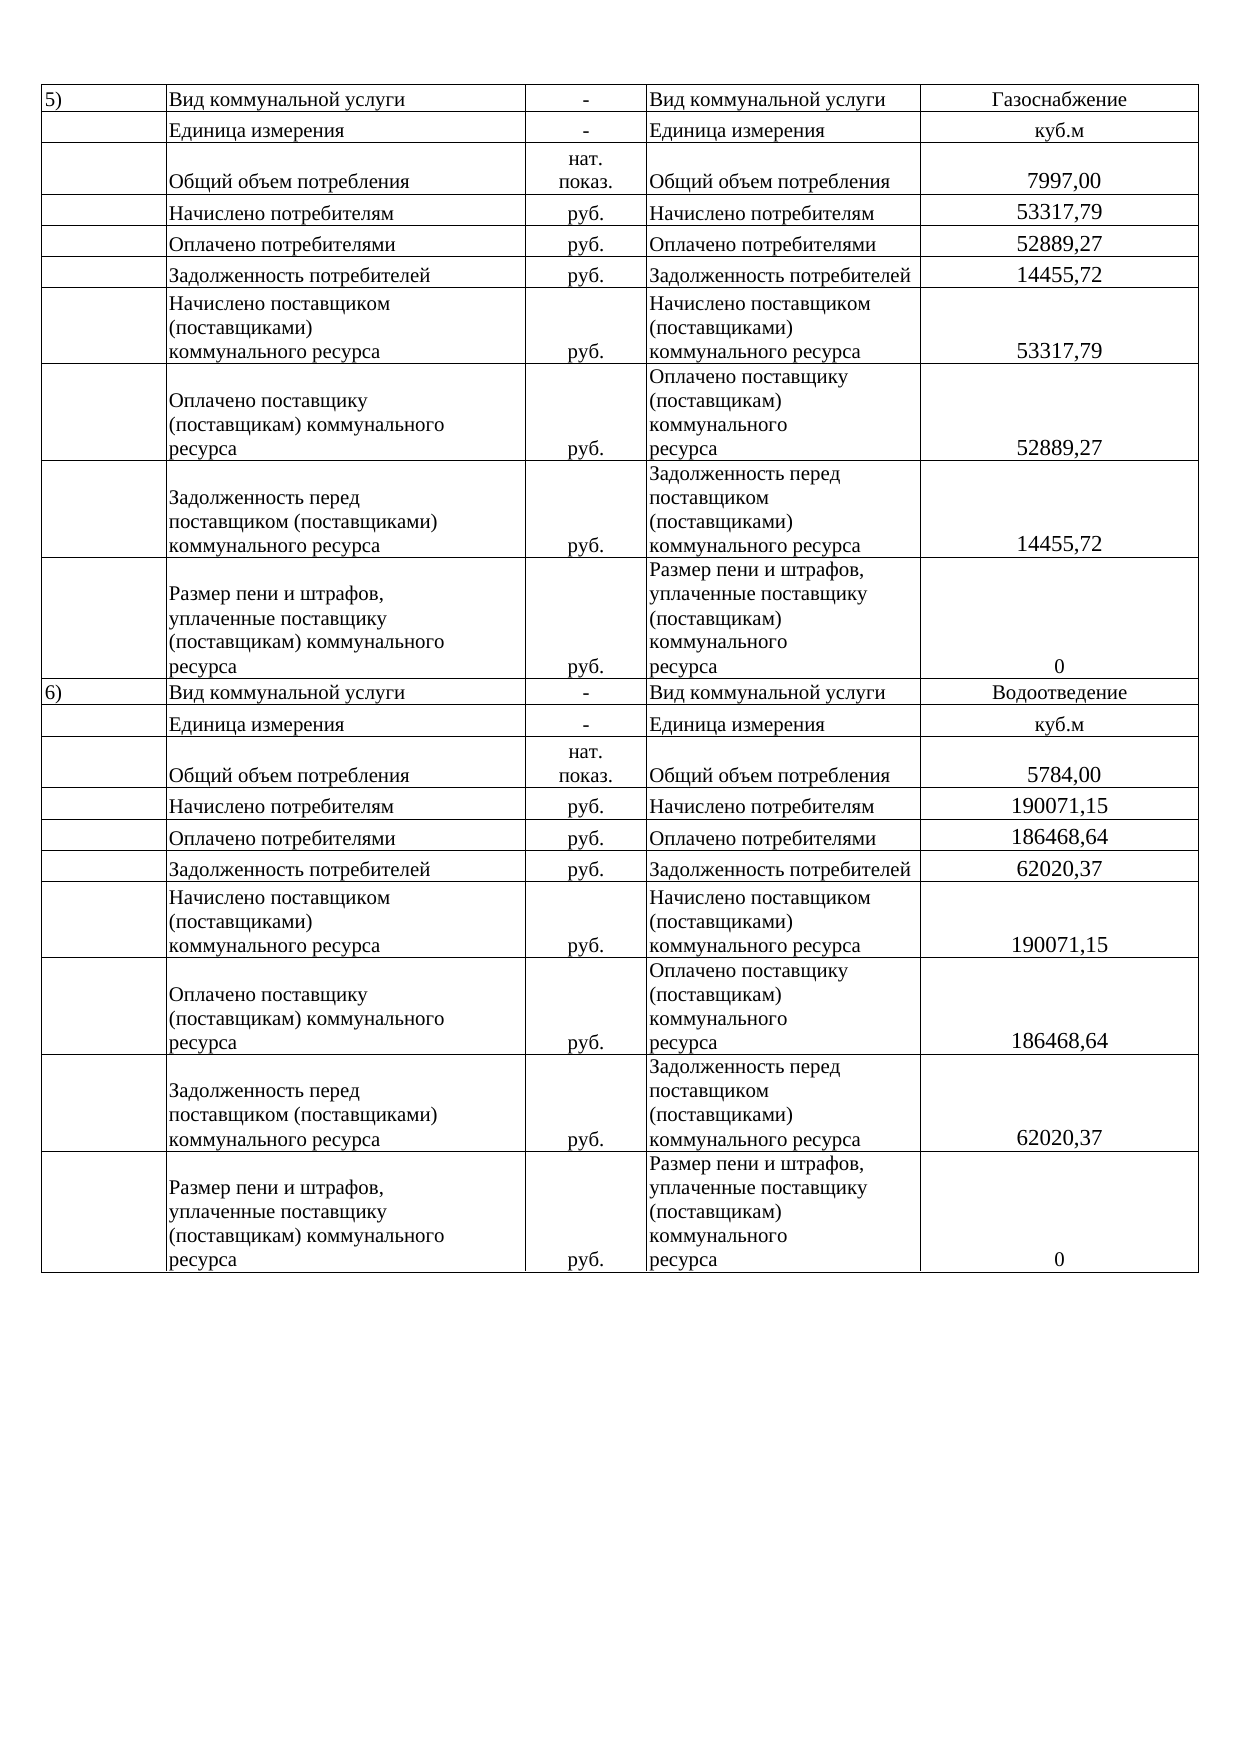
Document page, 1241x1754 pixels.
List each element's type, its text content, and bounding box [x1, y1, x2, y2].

table_cell Единица измерения [167, 112, 525, 142]
table_cell 14455,72 [921, 257, 1198, 287]
table_cell Начислено поставщиком (поставщиками) коммунального ресурса [647, 882, 920, 957]
table_cell Оплачено потребителями [167, 820, 525, 850]
table_cell руб. [526, 461, 646, 557]
table_cell Задолженность потребителей [167, 257, 525, 287]
table_cell Водоотведение [921, 679, 1198, 704]
table_cell [42, 257, 166, 287]
table_cell [42, 558, 166, 678]
table_header Вид коммунальной услуги [167, 85, 525, 111]
table_cell руб. [526, 820, 646, 850]
table_header Вид коммунальной услуги [647, 85, 920, 111]
table_cell [42, 1055, 166, 1151]
table_cell Начислено потребителям [647, 195, 920, 225]
table_cell Начислено потребителям [167, 788, 525, 818]
table_cell куб.м [921, 705, 1198, 736]
table_cell Задолженность перед поставщиком (поставщиками) коммунального ресурса [167, 1055, 525, 1151]
table_cell Задолженность потребителей [167, 851, 525, 881]
table_cell - [526, 679, 646, 704]
table_cell Единица измерения [647, 112, 920, 142]
table_cell Задолженность потребителей [647, 257, 920, 287]
table_cell Оплачено поставщику (поставщикам) коммунального ресурса [167, 958, 525, 1054]
table_cell руб. [526, 851, 646, 881]
table_cell [42, 737, 166, 787]
table_cell [42, 882, 166, 957]
table_cell Размер пени и штрафов, уплаченные поставщику (поставщикам) коммунального ресурса [167, 1152, 525, 1271]
table_cell руб. [526, 788, 646, 818]
table_cell Начислено поставщиком (поставщиками) коммунального ресурса [167, 882, 525, 957]
table_cell [42, 705, 166, 736]
table_cell руб. [526, 558, 646, 678]
table_cell Начислено потребителям [167, 195, 525, 225]
table_cell [42, 195, 166, 225]
table_cell куб.м [921, 112, 1198, 142]
table_cell 190071,15 [921, 788, 1198, 818]
table_cell руб. [526, 288, 646, 363]
table_cell Оплачено поставщику (поставщикам) коммунального ресурса [647, 958, 920, 1054]
table_cell руб. [526, 364, 646, 460]
table_cell Общий объем потребления [167, 143, 525, 193]
table_cell 186468,64 [921, 820, 1198, 850]
table_cell 190071,15 [921, 882, 1198, 957]
table_cell 62020,37 [921, 851, 1198, 881]
table_cell Оплачено потребителями [167, 226, 525, 256]
table_cell 7997,00 [921, 143, 1198, 193]
table_cell Задолженность перед поставщиком (поставщиками) коммунального ресурса [647, 461, 920, 557]
table_cell нат. показ. [526, 737, 646, 787]
table_cell 53317,79 [921, 195, 1198, 225]
table_cell [42, 364, 166, 460]
table_cell Размер пени и штрафов, уплаченные поставщику (поставщикам) коммунального ресурса [647, 1152, 920, 1271]
table_cell руб. [526, 226, 646, 256]
table_cell 0 [921, 1152, 1198, 1271]
table_cell Оплачено поставщику (поставщикам) коммунального ресурса [167, 364, 525, 460]
table_cell Единица измерения [167, 705, 525, 736]
table_cell Размер пени и штрафов, уплаченные поставщику (поставщикам) коммунального ресурса [167, 558, 525, 678]
table_cell Задолженность перед поставщиком (поставщиками) коммунального ресурса [647, 1055, 920, 1151]
table_cell [42, 112, 166, 142]
table_cell [42, 788, 166, 818]
table_cell руб. [526, 1055, 646, 1151]
table_cell Единица измерения [647, 705, 920, 736]
table_cell 62020,37 [921, 1055, 1198, 1151]
table_cell Оплачено поставщику (поставщикам) коммунального ресурса [647, 364, 920, 460]
table_cell руб. [526, 1152, 646, 1271]
table_cell руб. [526, 958, 646, 1054]
table_cell 52889,27 [921, 364, 1198, 460]
table_cell Общий объем потребления [647, 143, 920, 193]
table_cell руб. [526, 882, 646, 957]
table_header 5) [42, 85, 166, 111]
table_cell [42, 143, 166, 193]
table_cell Начислено поставщиком (поставщиками) коммунального ресурса [167, 288, 525, 363]
table_header - [526, 85, 646, 111]
table_cell Размер пени и штрафов, уплаченные поставщику (поставщикам) коммунального ресурса [647, 558, 920, 678]
table_cell Оплачено потребителями [647, 820, 920, 850]
table_cell [42, 958, 166, 1054]
table_cell Вид коммунальной услуги [167, 679, 525, 704]
table_cell [42, 226, 166, 256]
table_header Газоснабжение [921, 85, 1198, 111]
table_cell Задолженность потребителей [647, 851, 920, 881]
table_cell Оплачено потребителями [647, 226, 920, 256]
table_cell Вид коммунальной услуги [647, 679, 920, 704]
table_cell руб. [526, 257, 646, 287]
table_cell 52889,27 [921, 226, 1198, 256]
table_cell [42, 851, 166, 881]
table_cell [42, 288, 166, 363]
table_cell [42, 820, 166, 850]
table_cell руб. [526, 195, 646, 225]
table_cell Начислено поставщиком (поставщиками) коммунального ресурса [647, 288, 920, 363]
table_cell Общий объем потребления [647, 737, 920, 787]
table_cell 0 [921, 558, 1198, 678]
table_cell Задолженность перед поставщиком (поставщиками) коммунального ресурса [167, 461, 525, 557]
table_cell 14455,72 [921, 461, 1198, 557]
table_cell - [526, 705, 646, 736]
table_cell Общий объем потребления [167, 737, 525, 787]
table_cell [42, 1152, 166, 1271]
table_cell 186468,64 [921, 958, 1198, 1054]
table_cell 5784,00 [921, 737, 1198, 787]
table_cell нат. показ. [526, 143, 646, 193]
table_cell - [526, 112, 646, 142]
table_cell [42, 461, 166, 557]
table_cell Начислено потребителям [647, 788, 920, 818]
table_cell 6) [42, 679, 166, 704]
table_cell 53317,79 [921, 288, 1198, 363]
